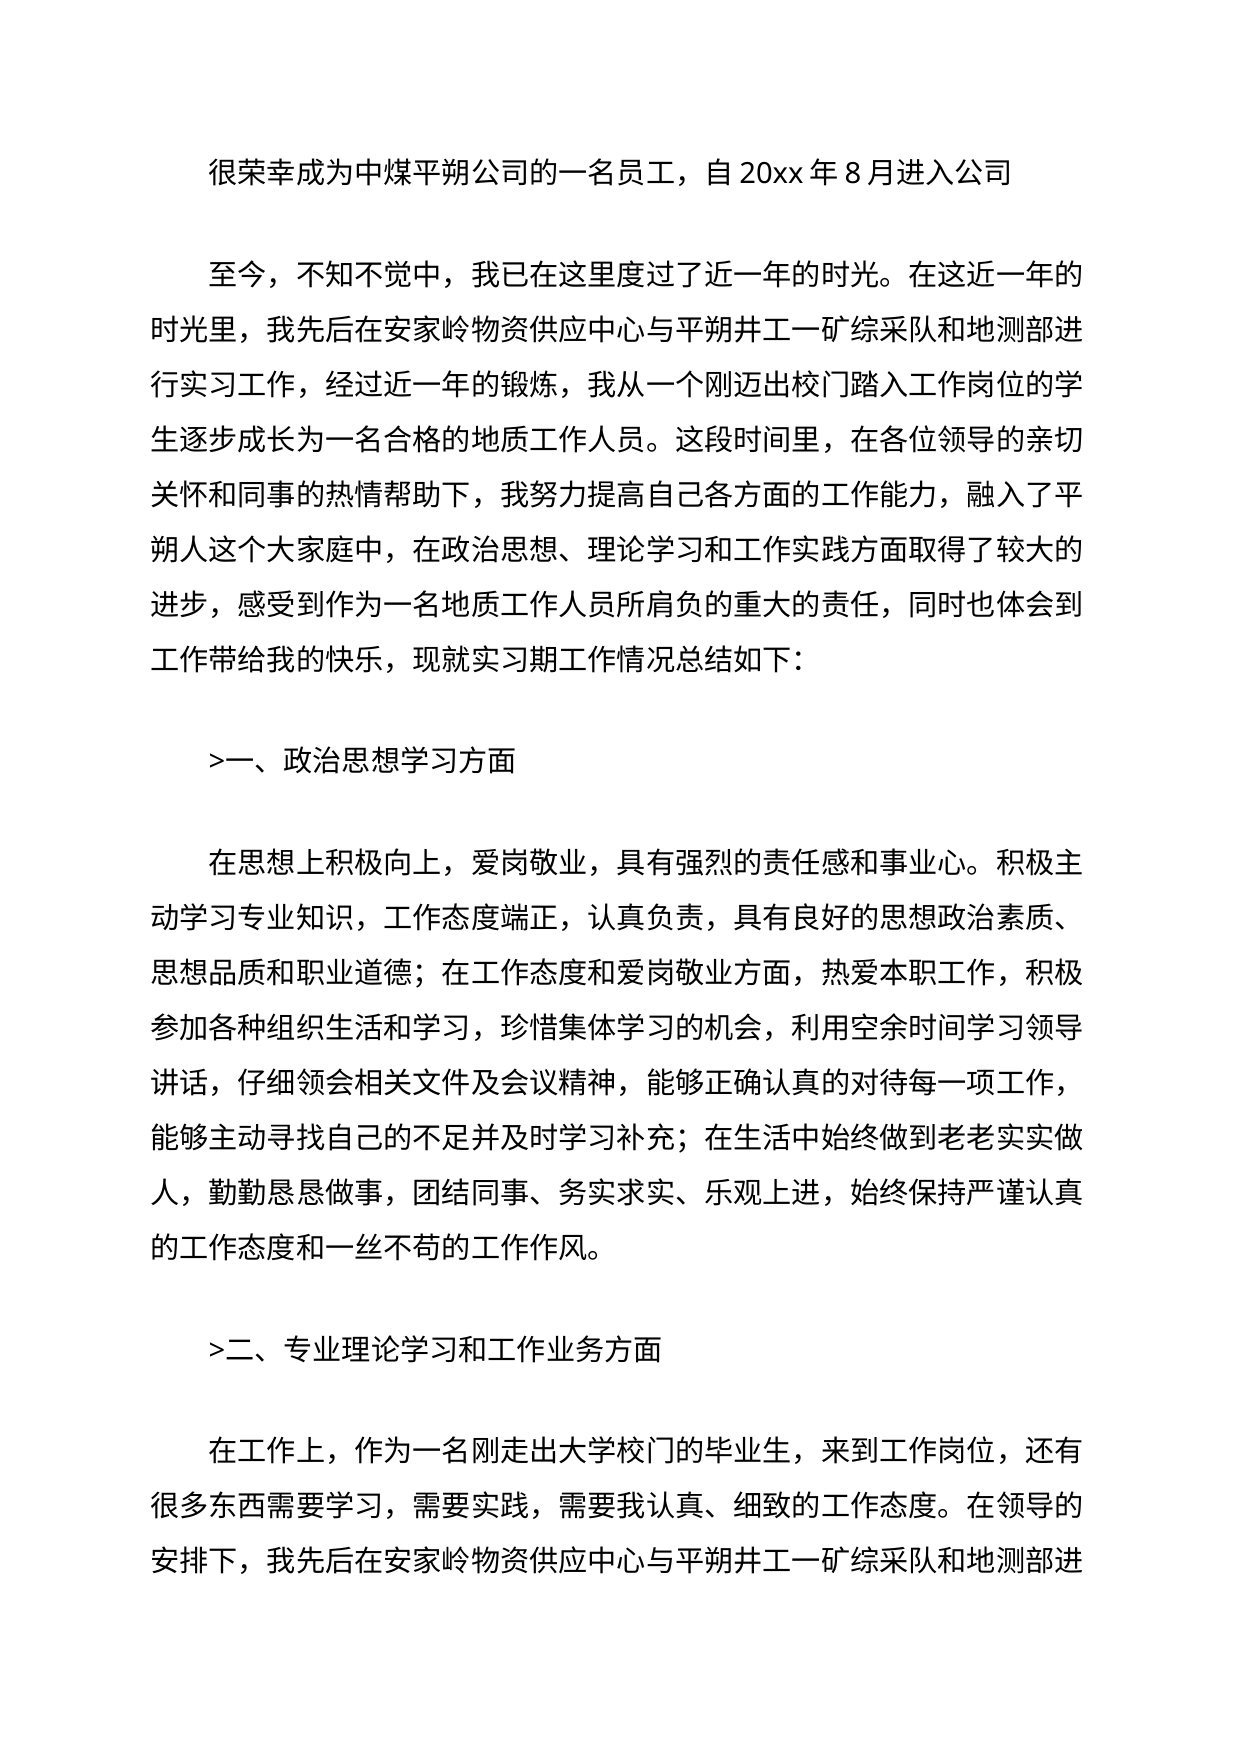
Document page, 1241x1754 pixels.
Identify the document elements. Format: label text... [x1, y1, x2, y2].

text 在思想上积极向上，爱岗敬业，具有强烈的责任感和事业心。积极主动学习专业知识，工作态度端正，认真负责，具有良好的思想政治素质、思想品质和职业道德；在工作态度和爱岗敬业方面，热爱本职工作，积极参加各种组织生活和学习，珍惜集体学习的机会，利用空余时间学习领导讲话，仔细领会相关文件及会议精神，能够正确认真的对待每一项工作，能够主动寻找自己的不足并及时学习补充；在生活中始终做到老老实实做人，勤勤恳恳做事，团结同事、务实求实、乐观上进，始终保持严谨认真的工作态度和一丝不苟的工作作风。 [150, 840, 1090, 1267]
text >二、专业理论学习和工作业务方面 [150, 1326, 1090, 1368]
text >一、政治思想学习方面 [150, 738, 1090, 780]
text 很荣幸成为中煤平朔公司的一名员工，自20xx年8月进入公司 [150, 150, 1090, 192]
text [150, 1428, 1090, 1580]
text 至今，不知不觉中，我已在这里度过了近一年的时光。在这近一年的时光里，我先后在安家岭物资供应中心与平朔井工一矿综采队和地测部进行实习工作，经过近一年的锻炼，我从一个刚迈出校门踏入工作岗位的学生逐步成长为一名合格的地质工作人员。这段时间里，在各位领导的亲切关怀和同事的热情帮助下，我努力提高自己各方面的工作能力，融入了平朔人这个大家庭中，在政治思想、理论学习和工作实践方面取得了较大的进步，感受到作为一名地质工作人员所肩负的重大的责任，同时也体会到工作带给我的快乐，现就实习期工作情况总结如下： [150, 252, 1090, 678]
